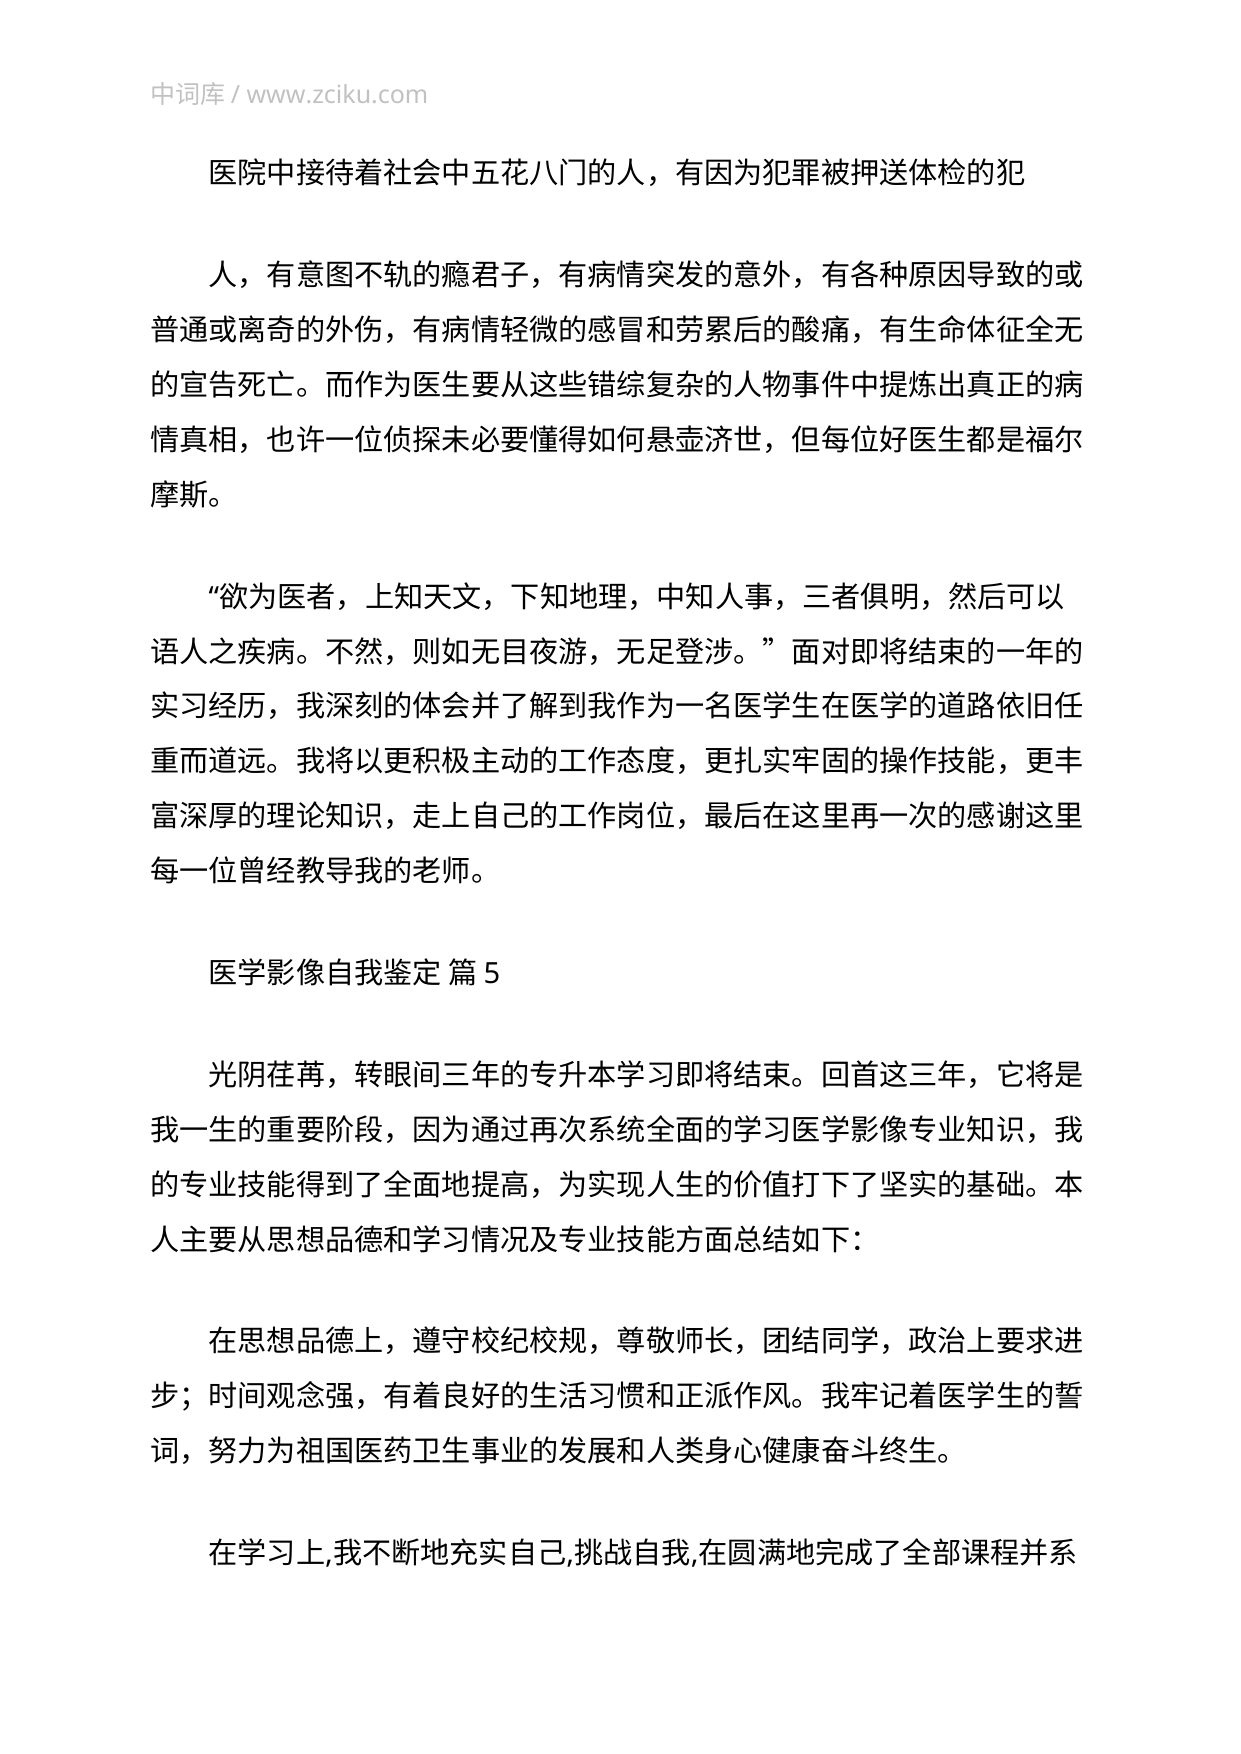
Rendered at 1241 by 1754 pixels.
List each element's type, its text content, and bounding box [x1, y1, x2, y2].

text 光阴荏苒，转眼间三年的专升本学习即将结束。回首这三年，它将是我一生的重要阶段，因为通过再次系统全面的学习医学影像专业知识，我的专业技能得到了全面地提高，为实现人生的价值打下了坚实的基础。本人主要从思想品德和学习情况及专业技能方面总结如下： [150, 1051, 1090, 1258]
text 医院中接待着社会中五花八门的人，有因为犯罪被押送体检的犯 [150, 150, 1090, 192]
text 在思想品德上，遵守校纪校规，尊敬师长，团结同学，政治上要求进步；时间观念强，有着良好的生活习惯和正派作风。我牢记着医学生的誓词，努力为祖国医药卫生事业的发展和人类身心健康奋斗终生。 [150, 1318, 1090, 1470]
text 人，有意图不轨的瘾君子，有病情突发的意外，有各种原因导致的或普通或离奇的外伤，有病情轻微的感冒和劳累后的酸痛，有生命体征全无的宣告死亡。而作为医生要从这些错综复杂的人物事件中提炼出真正的病情真相，也许一位侦探未必要懂得如何悬壶济世，但每位好医生都是福尔摩斯。 [150, 252, 1090, 514]
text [150, 1529, 1090, 1572]
text “欲为医者，上知天文，下知地理，中知人事，三者俱明，然后可以语人之疾病。不然，则如无目夜游，无足登涉。”面对即将结束的一年的实习经历，我深刻的体会并了解到我作为一名医学生在医学的道路依旧任重而道远。我将以更积极主动的工作态度，更扎实牢固的操作技能，更丰富深厚的理论知识，走上自己的工作岗位，最后在这里再一次的感谢这里每一位曾经教导我的老师。 [150, 573, 1090, 890]
text 医学影像自我鉴定 篇5 [150, 949, 1090, 992]
